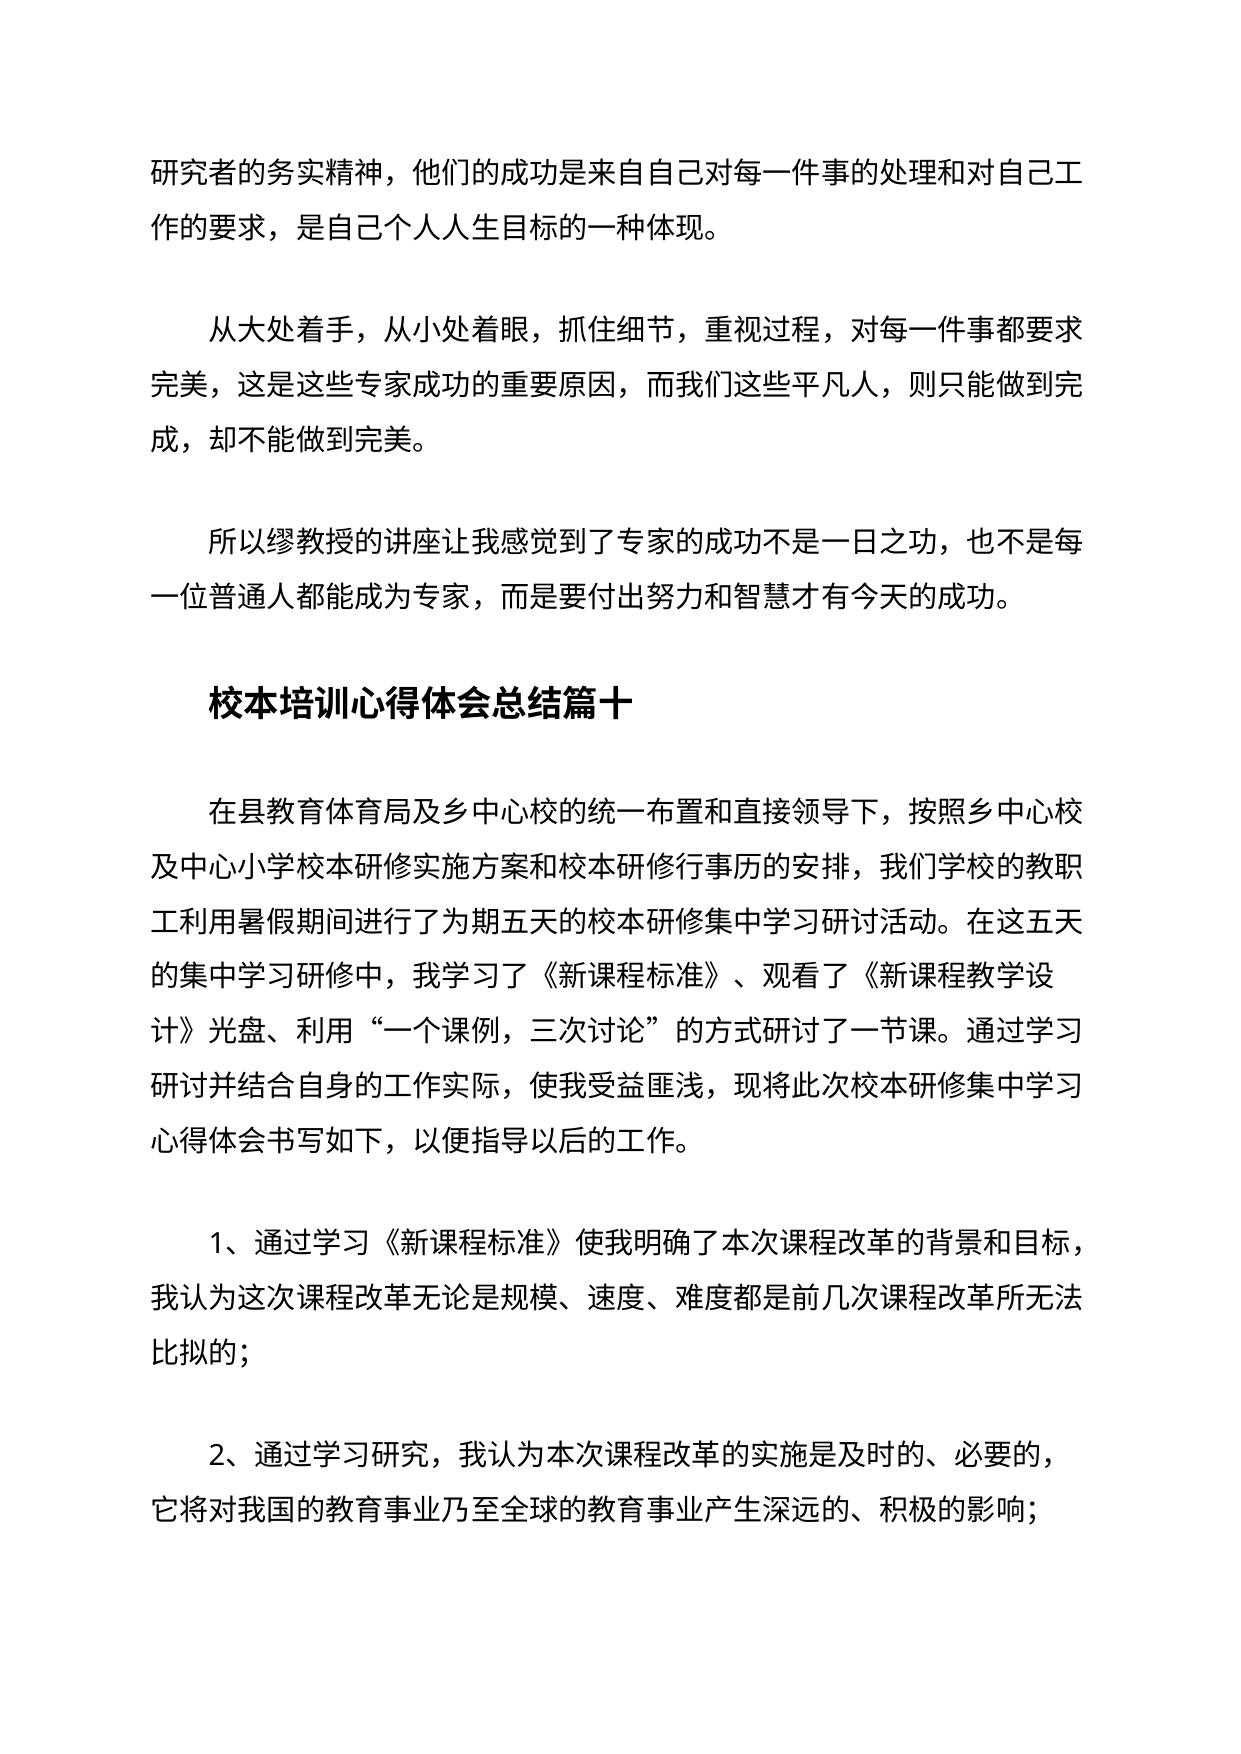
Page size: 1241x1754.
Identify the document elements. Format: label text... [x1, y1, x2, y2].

text 在县教育体育局及乡中心校的统一布置和直接领导下，按照乡中心校及中心小学校本研修实施方案和校本研修行事历的安排，我们学校的教职工利用暑假期间进行了为期五天的校本研修集中学习研讨活动。在这五天的集中学习研修中，我学习了《新课程标准》、观看了《新课程教学设计》光盘、利用“一个课例，三次讨论”的方式研讨了一节课。通过学习研讨并结合自身的工作实际，使我受益匪浅，现将此次校本研修集中学习心得体会书写如下，以便指导以后的工作。 [150, 788, 1090, 1160]
text 所以缪教授的讲座让我感觉到了专家的成功不是一日之功，也不是每一位普通人都能成为专家，而是要付出努力和智慧才有今天的成功。 [150, 518, 1090, 615]
text 校本培训心得体会总结篇十 [150, 675, 1090, 726]
text 从大处着手，从小处着眼，抓住细节，重视过程，对每一件事都要求完美，这是这些专家成功的重要原因，而我们这些平凡人，则只能做到完成，却不能做到完美。 [150, 307, 1090, 459]
text 1、通过学习《新课程标准》使我明确了本次课程改革的背景和目标，我认为这次课程改革无论是规模、速度、难度都是前几次课程改革所无法比拟的； [150, 1219, 1090, 1372]
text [150, 150, 1090, 247]
text 2、通过学习研究，我认为本次课程改革的实施是及时的、必要的，它将对我国的教育事业乃至全球的教育事业产生深远的、积极的影响； [150, 1431, 1090, 1528]
